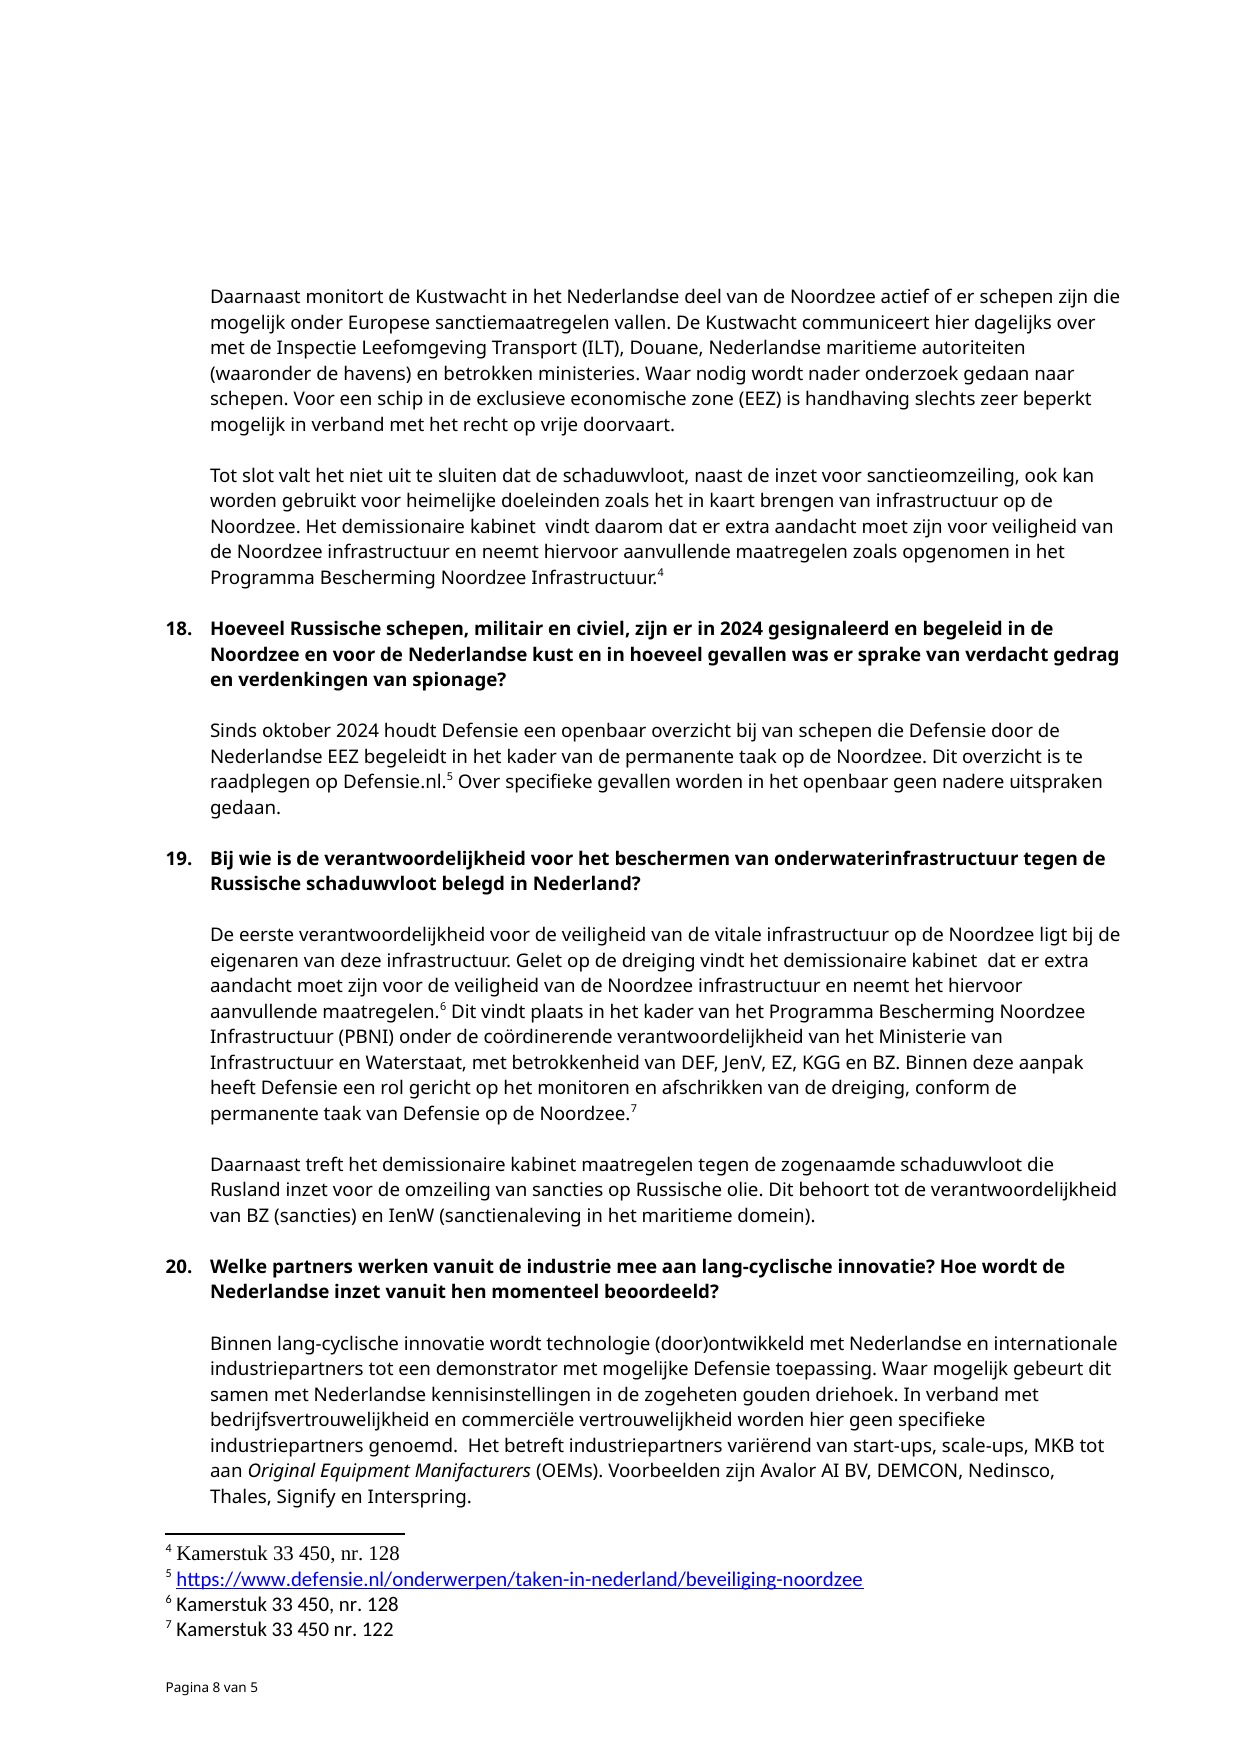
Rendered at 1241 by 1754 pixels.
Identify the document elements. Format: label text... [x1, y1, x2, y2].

list Daarnaast treft het demissionaire kabinet maatregelen tegen de zogenaamde schaduwvloot die Rusland inzet voor de omzeiling van sancties op Russische olie. Dit behoort tot de verantwoordelijkheid van BZ (sancties) en IenW (sanctienaleving in het maritieme domein). [210, 1151, 1122, 1228]
text Sinds oktober 2024 houdt Defensie een openbaar overzicht bij van schepen die Defensie door de Nederlandse EEZ begeleidt in het kader van de permanente taak op de Noordzee. Dit overzicht is te raadplegen op Defensie.nl. Over specifieke gevallen worden in het openbaar geen nadere uitspraken gedaan. [210, 717, 1122, 819]
text Daarnaast monitort de Kustwacht in het Nederlandse deel van de Noordzee actief of er schepen zijn die mogelijk onder Europese sanctiemaatregelen vallen. De Kustwacht communiceert hier dagelijks over met de Inspectie Leefomgeving Transport (ILT), Douane, Nederlandse maritieme autoriteiten (waaronder de havens) en betrokken ministeries. Waar nodig wordt nader onderzoek gedaan naar schepen. Voor een schip in de exclusieve economische zone (EEZ) is handhaving slechts zeer beperkt mogelijk in verband met het recht op vrije doorvaart. [210, 283, 1122, 437]
list Binnen lang-cyclische innovatie wordt technologie (door)ontwikkeld met Nederlandse en internationale industriepartners tot een demonstrator met mogelijke Defensie toepassing. Waar mogelijk gebeurt dit samen met Nederlandse kennisinstellingen in de zogeheten gouden driehoek. In verband met bedrijfsvertrouwelijkheid en commerciële vertrouwelijkheid worden hier geen specifieke industriepartners genoemd. Het betreft industriepartners variërend van start-ups, scale-ups, MKB tot aan Original Equipment Manifacturers (OEMs). Voorbeelden zijn Avalor AI BV, DEMCON, Nedinsco, Thales, Signify en Interspring. [210, 1330, 1122, 1508]
text De eerste verantwoordelijkheid voor de veiligheid van de vitale infrastructuur op de Noordzee ligt bij de eigenaren van deze infrastructuur. Gelet op de dreiging vindt het demissionaire kabinet dat er extra aandacht moet zijn voor de veiligheid van de Noordzee infrastructuur en neemt het hiervoor aanvullende maatregelen. Dit vindt plaats in het kader van het Programma Bescherming Noordzee Infrastructuur (PBNI) onder de coördinerende verantwoordelijkheid van het Ministerie van Infrastructuur en Waterstaat, met betrokkenheid van DEF, JenV, EZ, KGG en BZ. Binnen deze aanpak heeft Defensie een rol gericht op het monitoren en afschrikken van de dreiging, conform de permanente taak van Defensie op de Noordzee. [210, 922, 1122, 1126]
list Hoeveel Russische schepen, militair en civiel, zijn er in 2024 gesignaleerd en begeleid in de Noordzee en voor de Nederlandse kust en in hoeveel gevallen was er sprake van verdacht gedrag en verdenkingen van spionage? [165, 615, 1122, 692]
list Welke partners werken vanuit de industrie mee aan lang-cyclische innovatie? Hoe wordt de Nederlandse inzet vanuit hen momenteel beoordeeld? [165, 1253, 1122, 1304]
text Tot slot valt het niet uit te sluiten dat de schaduwvloot, naast de inzet voor sanctieomzeiling, ook kan worden gebruikt voor heimelijke doeleinden zoals het in kaart brengen van infrastructuur op de Noordzee. Het demissionaire kabinet vindt daarom dat er extra aandacht moet zijn voor veiligheid van de Noordzee infrastructuur en neemt hiervoor aanvullende maatregelen zoals opgenomen in het Programma Bescherming Noordzee Infrastructuur. [210, 462, 1122, 590]
list Bij wie is de verantwoordelijkheid voor het beschermen van onderwaterinfrastructuur tegen de Russische schaduwvloot belegd in Nederland? [165, 845, 1122, 896]
